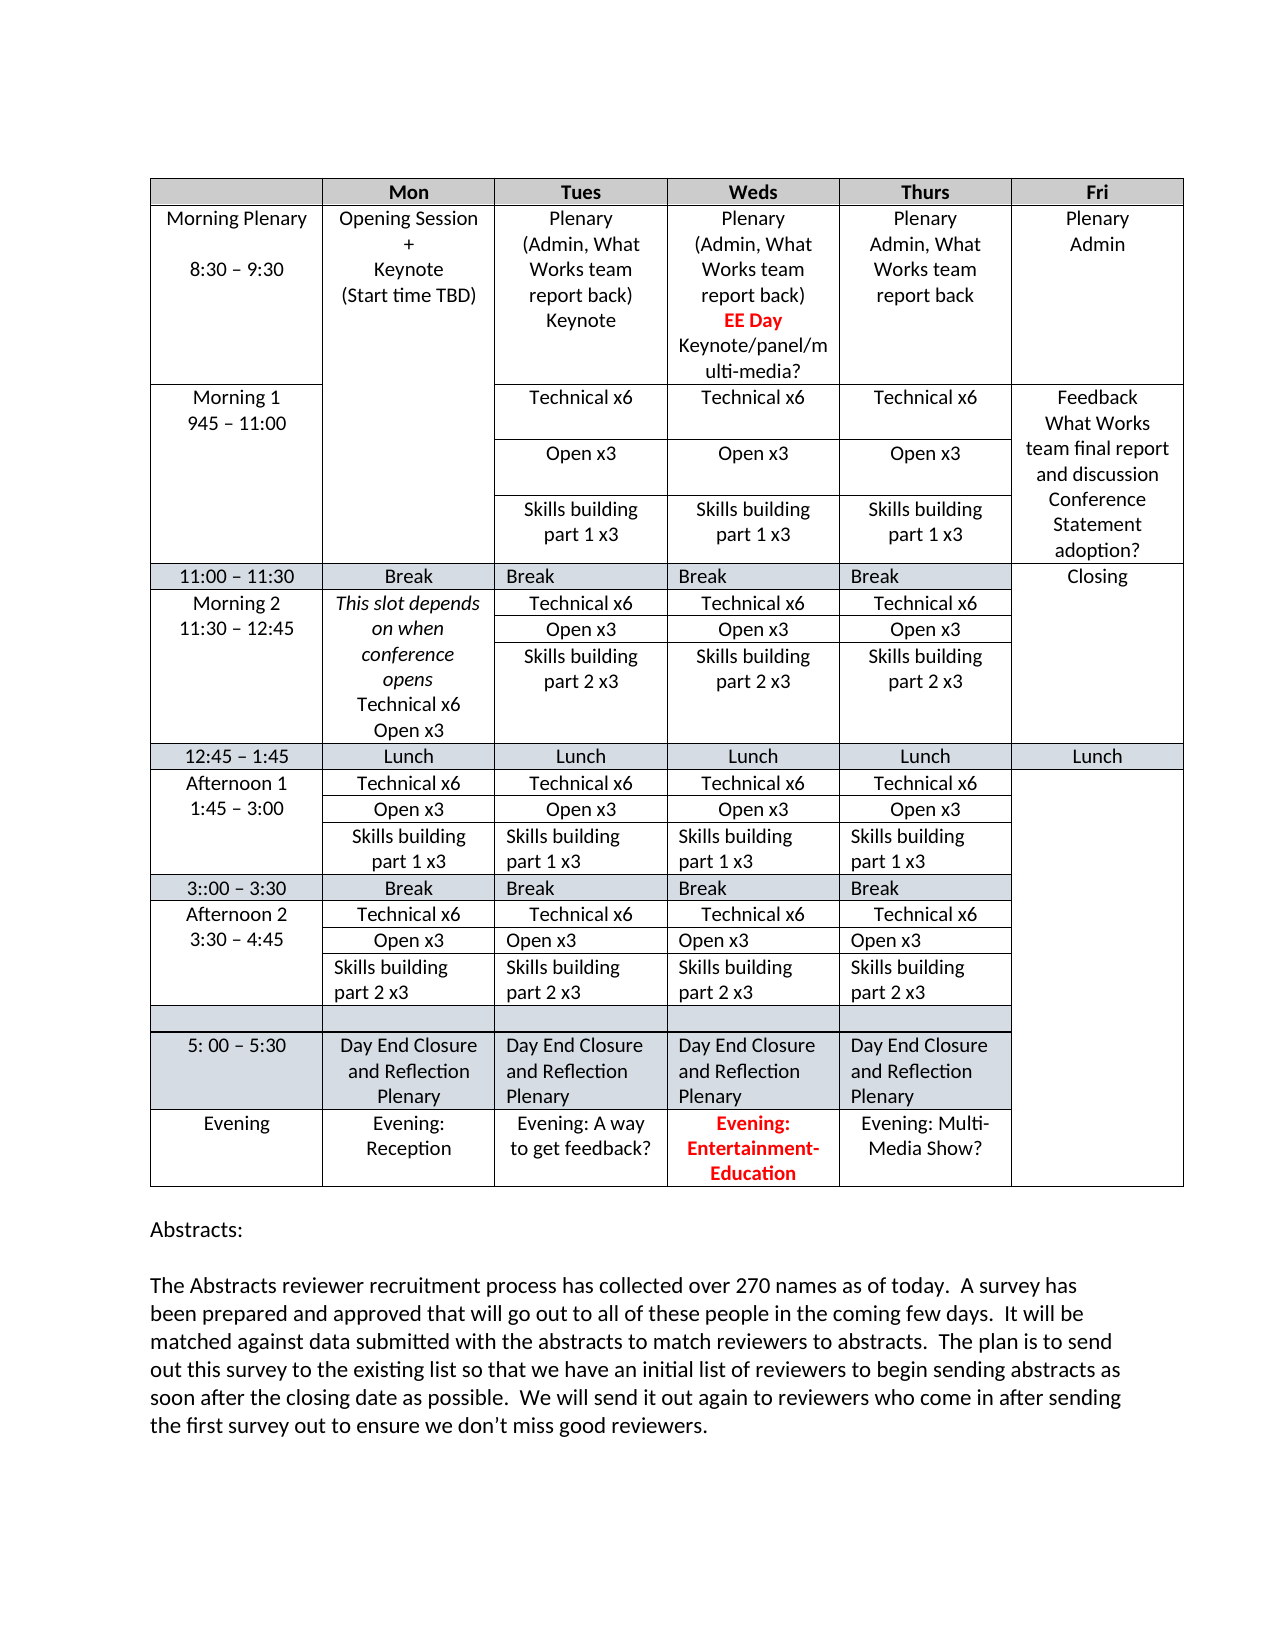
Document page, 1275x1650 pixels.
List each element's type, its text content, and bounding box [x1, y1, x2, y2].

table_cell Lunch [1012, 744, 1183, 769]
table_cell Technical x6 [495, 590, 667, 615]
table_header Fri [1012, 179, 1183, 204]
table_cell Lunch [323, 744, 494, 769]
table_cell Technical x6 [668, 590, 839, 615]
table_cell Technical x6 [495, 385, 667, 439]
table_cell Technical x6 [668, 385, 839, 439]
table_cell [668, 1006, 839, 1031]
table_cell Open x3 [323, 928, 494, 953]
table_cell [495, 1006, 667, 1031]
table_cell Skills building part 2 x3 [668, 954, 839, 1005]
table_cell Break [495, 564, 667, 589]
table_cell Evening: A way to get feedback? [495, 1110, 667, 1186]
table_cell Skills building part 1 x3 [323, 823, 494, 874]
table_cell Break [495, 875, 667, 900]
table_cell Skills building part 1 x3 [495, 823, 667, 874]
table_cell Skills building part 2 x3 [495, 643, 667, 742]
table_cell Open x3 [668, 928, 839, 953]
table_cell Evening: Reception [323, 1110, 494, 1186]
table_cell 5: 00 – 5:30 [151, 1033, 322, 1109]
table_cell Skills building part 2 x3 [840, 954, 1011, 1005]
table_cell Break [840, 875, 1011, 900]
table_cell Technical x6 [840, 590, 1011, 615]
table_cell Open x3 [668, 440, 839, 495]
table_cell Feedback What Works team final report and discussion Conference Statement adoption? [1012, 385, 1183, 562]
table_cell Day End Closure and Reflection Plenary [668, 1033, 839, 1109]
table_cell Open x3 [840, 796, 1011, 822]
table_cell Break [323, 564, 494, 589]
table_cell Skills building part 1 x3 [840, 823, 1011, 874]
table_cell Break [323, 875, 494, 900]
table_cell Open x3 [840, 440, 1011, 495]
table_cell Plenary (Admin, What Works team report back) EE Day Keynote/panel/multi-media? [668, 206, 839, 383]
table_cell Morning 2 11:30 – 12:45 [151, 590, 322, 742]
table_cell Break [668, 875, 839, 900]
table_cell 11:00 – 11:30 [151, 564, 322, 589]
table_cell Afternoon 1 1:45 – 3:00 [151, 770, 322, 874]
table_cell Open x3 [495, 796, 667, 822]
table_cell Open x3 [495, 616, 667, 642]
table_cell Open x3 [840, 928, 1011, 953]
table_cell Break [840, 564, 1011, 589]
table_cell Skills building part 1 x3 [668, 823, 839, 874]
table_cell Morning Plenary 8:30 – 9:30 [151, 206, 322, 383]
table_cell Evening [151, 1110, 322, 1186]
table_cell 3::00 – 3:30 [151, 875, 322, 900]
table_cell Break [668, 564, 839, 589]
table_cell Plenary Admin, What Works team report back [840, 206, 1011, 383]
text Abstracts: [150, 1215, 1125, 1243]
table_cell Open x3 [495, 440, 667, 495]
table_cell Evening: Multi-Media Show? [840, 1110, 1011, 1186]
table_cell Open x3 [840, 616, 1011, 642]
table_cell Morning 1 945 – 11:00 [151, 385, 322, 562]
table_cell Open x3 [668, 616, 839, 642]
table_cell Technical x6 [323, 770, 494, 795]
text The Abstracts reviewer recruitment process has collected over 270 names as of today. A survey has been prepared and approved that will go out to all of these people in the coming few days. It will be matched against data submitted with the abstracts to match reviewers to abstracts. The plan is to send out this survey to the existing list so that we have an initial list of reviewers to begin sending abstracts as soon after the closing date as possible. We will send it out again to reviewers who come in after sending the first survey out to ensure we don’t miss good reviewers. [150, 1271, 1125, 1439]
table_cell Technical x6 [495, 901, 667, 927]
table_cell Evening: Entertainment-Education [668, 1110, 839, 1186]
table_cell Day End Closure and Reflection Plenary [323, 1033, 494, 1109]
table_header Weds [668, 179, 839, 204]
table_cell Plenary (Admin, What Works team report back) Keynote [495, 206, 667, 383]
table_cell Plenary Admin [1012, 206, 1183, 383]
table_cell [151, 1006, 322, 1031]
table_cell Skills building part 1 x3 [495, 496, 667, 562]
table_cell Skills building part 2 x3 [323, 954, 494, 1005]
table_cell Technical x6 [668, 770, 839, 795]
table_cell Closing [1012, 564, 1183, 742]
table_cell Technical x6 [840, 901, 1011, 927]
table_cell Skills building part 2 x3 [495, 954, 667, 1005]
table_cell Skills building part 1 x3 [668, 496, 839, 562]
table_cell This slot depends on when conference opens Technical x6 Open x3 [323, 590, 494, 742]
table_header Thurs [840, 179, 1011, 204]
table_cell Technical x6 [668, 901, 839, 927]
table_cell Day End Closure and Reflection Plenary [495, 1033, 667, 1109]
table_cell Lunch [840, 744, 1011, 769]
table_header Tues [495, 179, 667, 204]
table_cell Skills building part 1 x3 [840, 496, 1011, 562]
table_header [151, 179, 322, 204]
table_cell Opening Session + Keynote (Start time TBD) [323, 206, 494, 562]
table_header Mon [323, 179, 494, 204]
table_cell Skills building part 2 x3 [840, 643, 1011, 742]
table_cell Technical x6 [495, 770, 667, 795]
table_cell Technical x6 [840, 385, 1011, 439]
table_cell Open x3 [495, 928, 667, 953]
table_cell Open x3 [668, 796, 839, 822]
table_cell [1012, 770, 1183, 1186]
table_cell Skills building part 2 x3 [668, 643, 839, 742]
table_cell Afternoon 2 3:30 – 4:45 [151, 901, 322, 1005]
table_cell [323, 1006, 494, 1031]
table_cell Technical x6 [323, 901, 494, 927]
table_cell 12:45 – 1:45 [151, 744, 322, 769]
table_cell Technical x6 [840, 770, 1011, 795]
table_cell Lunch [495, 744, 667, 769]
table_cell [840, 1006, 1011, 1031]
table_cell Day End Closure and Reflection Plenary [840, 1033, 1011, 1109]
table_cell Lunch [668, 744, 839, 769]
table_cell Open x3 [323, 796, 494, 822]
